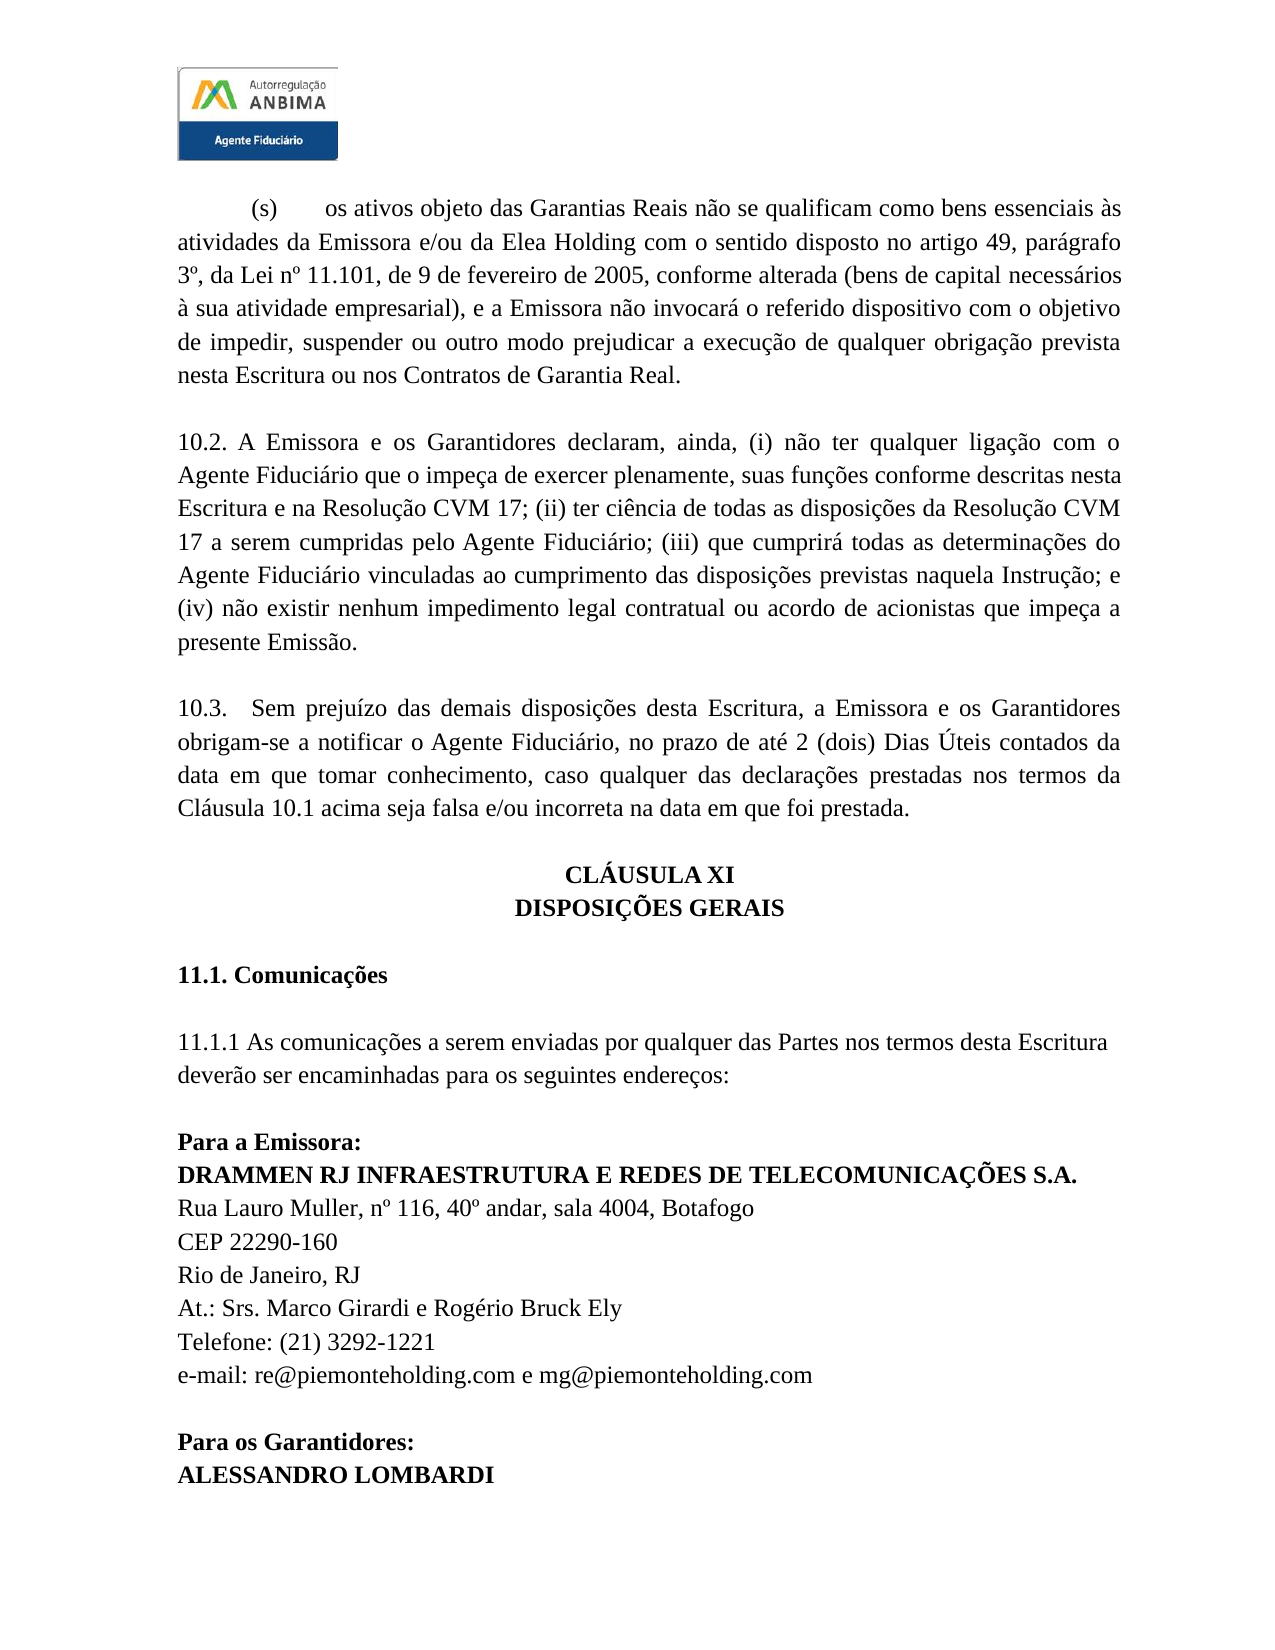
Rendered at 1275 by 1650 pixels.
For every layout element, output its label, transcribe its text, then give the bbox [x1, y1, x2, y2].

text At.: Srs. Marco Girardi e Rogério Bruck Ely [177, 1290, 1122, 1323]
text DRAMMEN RJ INFRAESTRUTURA E REDES DE TELECOMUNICAÇÕES S.A. [177, 1157, 1122, 1190]
list CLÁUSULA XI [177, 857, 1122, 890]
text Para os Garantidores: [177, 1423, 1122, 1457]
text Rua Lauro Muller, nº 116, 40º andar, sala 4004, Botafogo [177, 1190, 1122, 1223]
text 11.1. Comunicações [177, 957, 1122, 990]
text Para a Emissora: [177, 1123, 1122, 1157]
text ALESSANDRO LOMBARDI [177, 1457, 1122, 1490]
list DISPOSIÇÕES GERAIS [177, 890, 1122, 923]
list os ativos objeto das Garantias Reais não se qualificam como bens essenciais às atividades da Emissora e/ou da Elea Holding com o sentido disposto no artigo 49, parágrafo 3º, da Lei nº 11.101, de 9 de fevereiro de 2005, conforme alterada (bens de capital necessários à sua atividade empresarial), e a Emissora não invocará o referido dispositivo com o objetivo de impedir, suspender ou outro modo prejudicar a execução de qualquer obrigação prevista nesta Escritura ou nos Contratos de Garantia Real. [177, 190, 1122, 390]
text Rio de Janeiro, RJ [177, 1257, 1122, 1290]
list 10.3. Sem prejuízo das demais disposições desta Escritura, a Emissora e os Garantidores obrigam-se a notificar o Agente Fiduciário, no prazo de até 2 (dois) Dias Úteis contados da data em que tomar conhecimento, caso qualquer das declarações prestadas nos termos da Cláusula 10.1 acima seja falsa e/ou incorreta na data em que foi prestada. [177, 690, 1122, 823]
picture [177, 67, 338, 161]
text 11.1.1 As comunicações a serem enviadas por qualquer das Partes nos termos desta Escritura deverão ser encaminhadas para os seguintes endereços: [177, 1023, 1122, 1090]
list 10.2. A Emissora e os Garantidores declaram, ainda, (i) não ter qualquer ligação com o Agente Fiduciário que o impeça de exercer plenamente, suas funções conforme descritas nesta Escritura e na Resolução CVM 17; (ii) ter ciência de todas as disposições da Resolução CVM 17 a serem cumpridas pelo Agente Fiduciário; (iii) que cumprirá todas as determinações do Agente Fiduciário vinculadas ao cumprimento das disposições previstas naquela Instrução; e (iv) não existir nenhum impedimento legal contratual ou acordo de acionistas que impeça a presente Emissão. [177, 423, 1122, 657]
text Telefone: (21) 3292-1221 [177, 1323, 1122, 1357]
text e-mail: re@piemonteholding.com e mg@piemonteholding.com [177, 1357, 1122, 1390]
text CEP 22290-160 [177, 1223, 1122, 1257]
